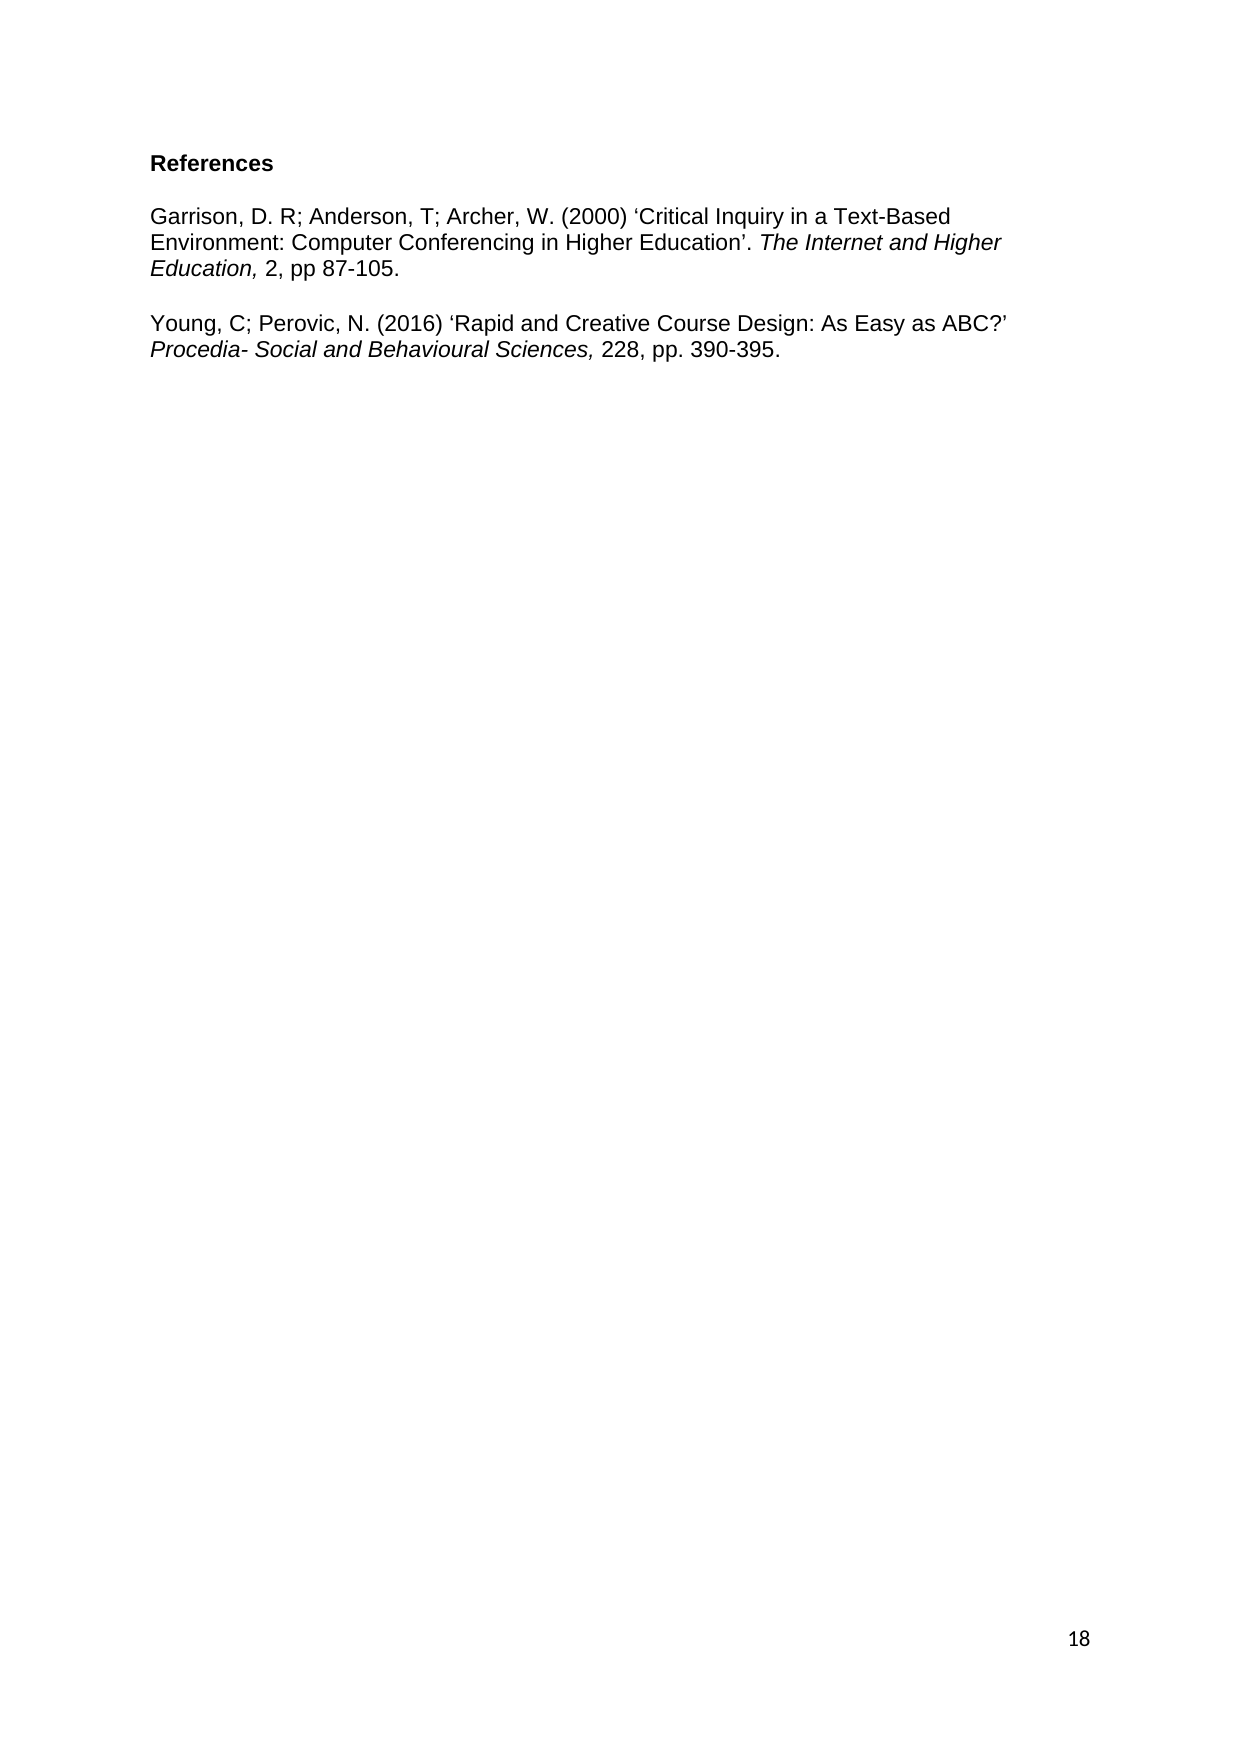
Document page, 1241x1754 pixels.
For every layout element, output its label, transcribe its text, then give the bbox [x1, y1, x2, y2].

text Garrison, D. R; Anderson, T; Archer, W. (2000) ‘Critical Inquiry in a Text-Based Environment: Computer Conferencing in Higher Education’. The Internet and Higher Education, 2, pp 87-105. [150, 203, 1090, 282]
text Young, C; Perovic, N. (2016) ‘Rapid and Creative Course Design: As Easy as ABC?’ Procedia- Social and Behavioural Sciences, 228, pp. 390-395. [150, 310, 1090, 362]
text References [150, 150, 1090, 176]
